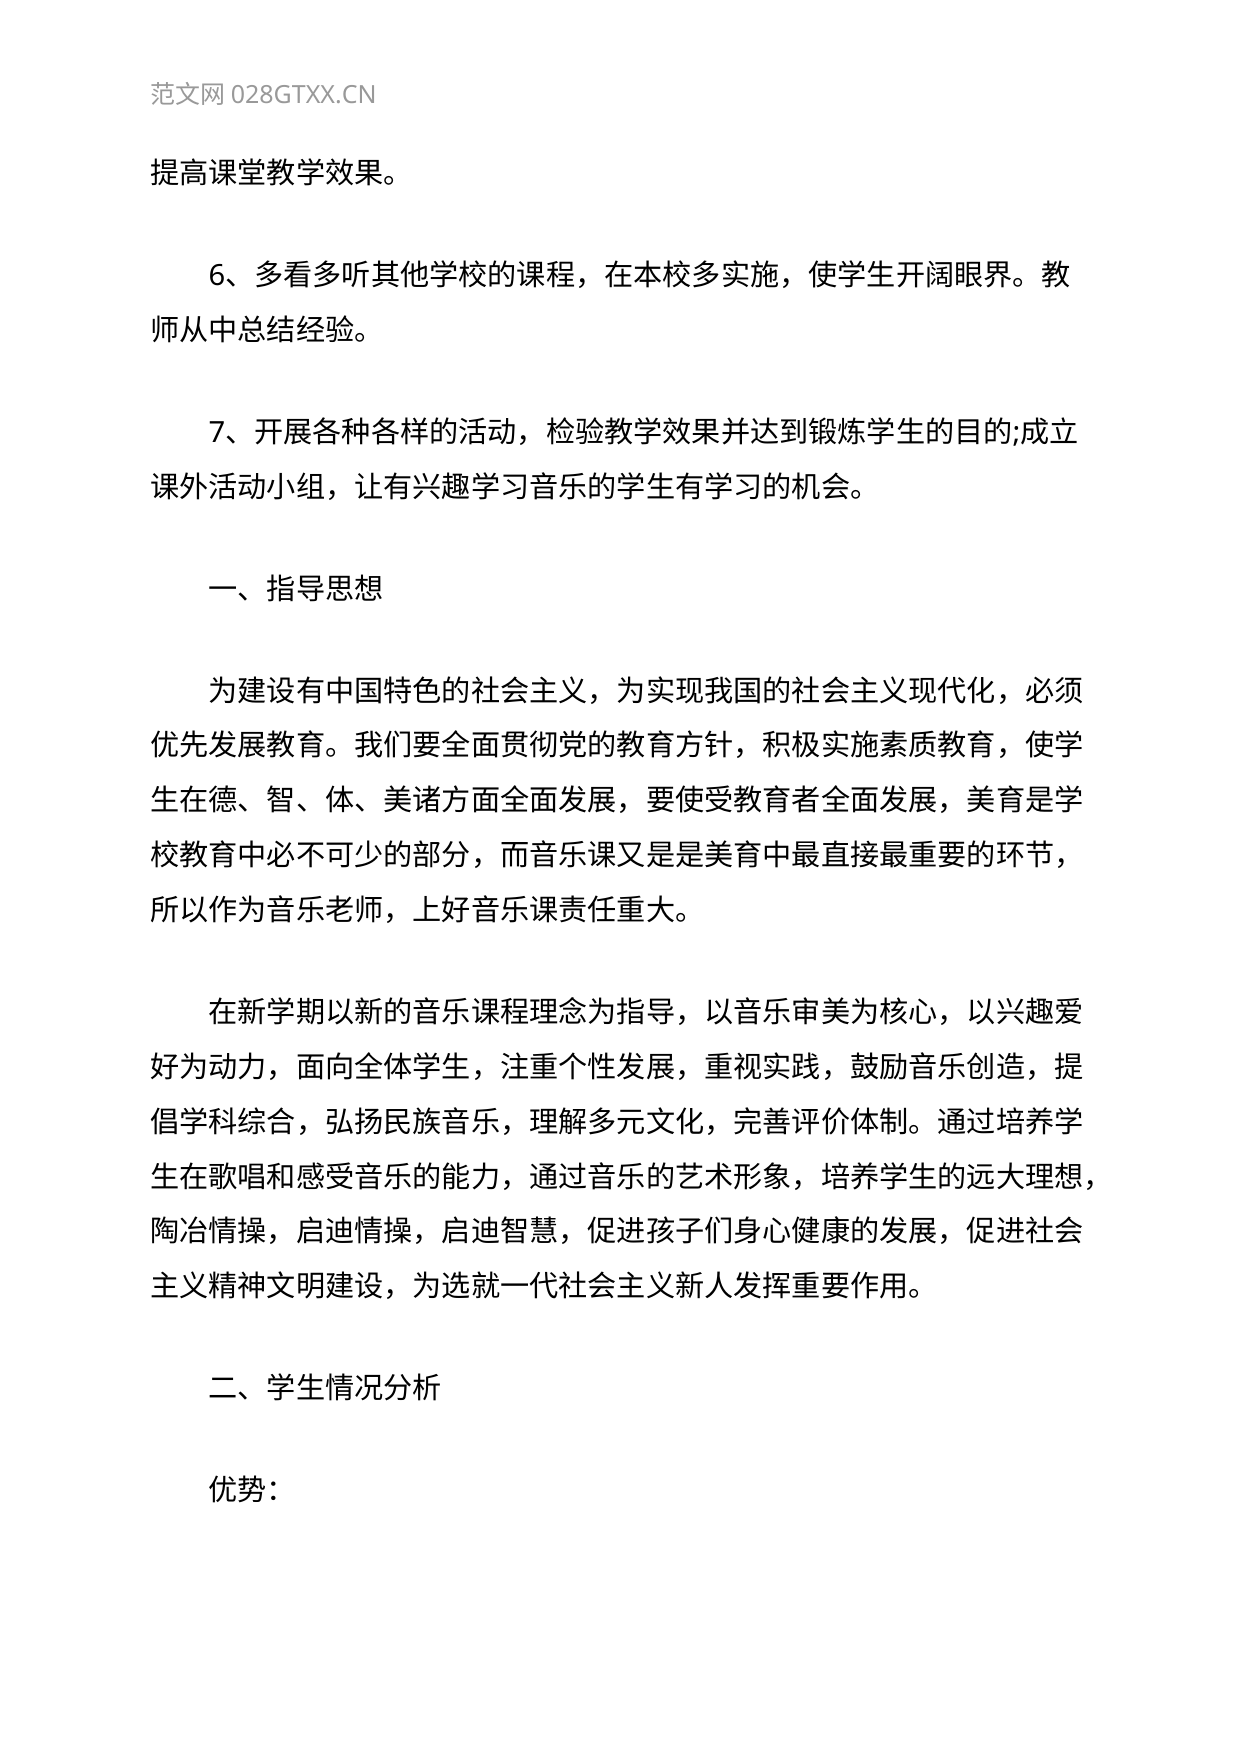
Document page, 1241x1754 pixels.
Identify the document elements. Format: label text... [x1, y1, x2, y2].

text 为建设有中国特色的社会主义，为实现我国的社会主义现代化，必须优先发展教育。我们要全面贯彻党的教育方针，积极实施素质教育，使学生在德、智、体、美诸方面全面发展，要使受教育者全面发展，美育是学校教育中必不可少的部分，而音乐课又是是美育中最直接最重要的环节，所以作为音乐老师，上好音乐课责任重大。 [150, 667, 1090, 929]
text 一、指导思想 [150, 565, 1090, 608]
text 7、开展各种各样的活动，检验教学效果并达到锻炼学生的目的;成立课外活动小组，让有兴趣学习音乐的学生有学习的机会。 [150, 408, 1090, 506]
text 在新学期以新的音乐课程理念为指导，以音乐审美为核心，以兴趣爱好为动力，面向全体学生，注重个性发展，重视实践，鼓励音乐创造，提倡学科综合，弘扬民族音乐，理解多元文化，完善评价体制。通过培养学生在歌唱和感受音乐的能力，通过音乐的艺术形象，培养学生的远大理想，陶冶情操，启迪情操，启迪智慧，促进孩子们身心健康的发展，促进社会主义精神文明建设，为选就一代社会主义新人发挥重要作用。 [150, 988, 1090, 1305]
text 二、学生情况分析 [150, 1365, 1090, 1407]
text 优势： [150, 1466, 1090, 1509]
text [150, 150, 1090, 192]
text 6、多看多听其他学校的课程，在本校多实施，使学生开阔眼界。教师从中总结经验。 [150, 252, 1090, 349]
